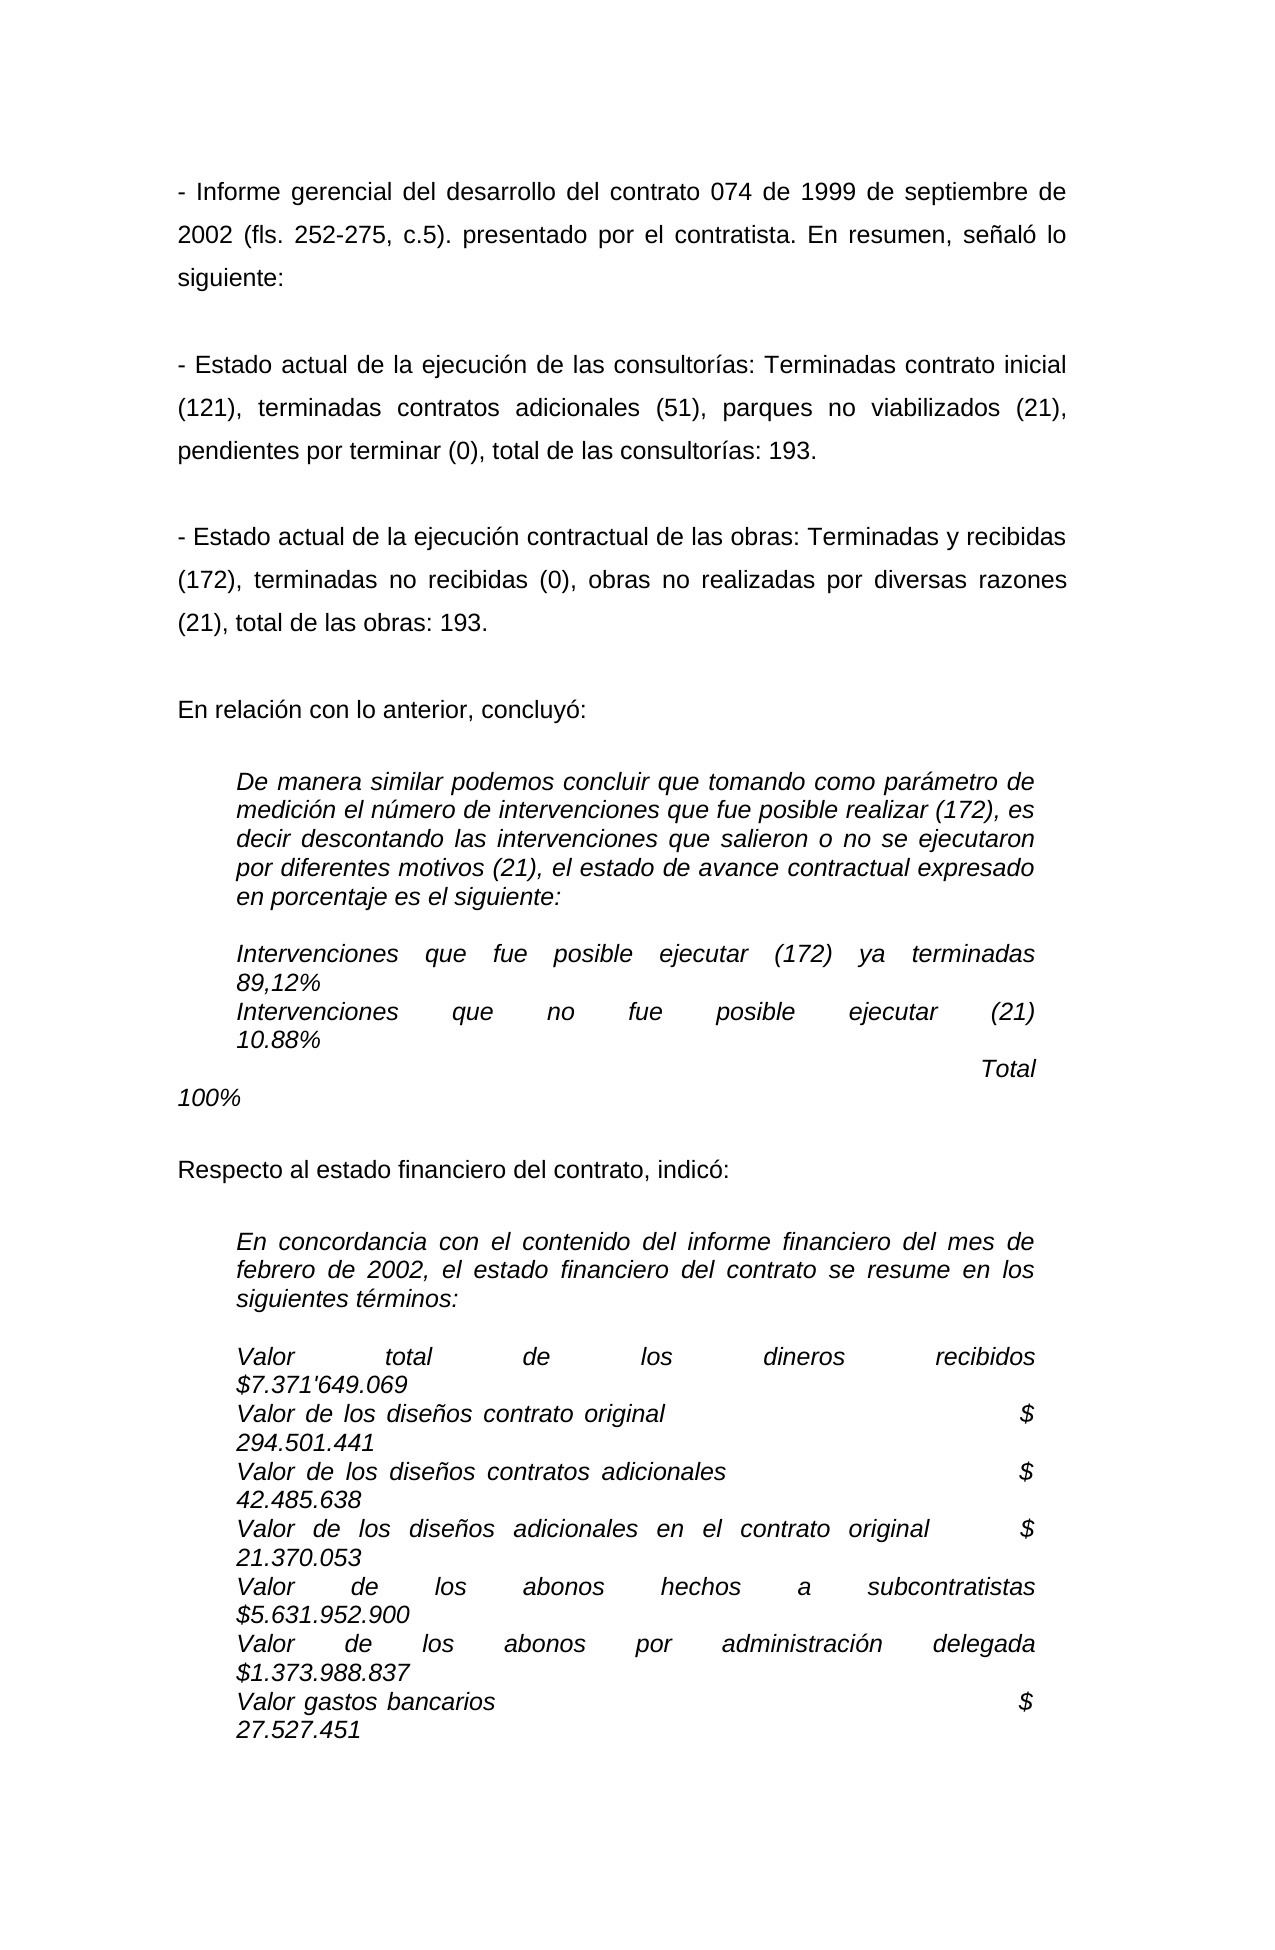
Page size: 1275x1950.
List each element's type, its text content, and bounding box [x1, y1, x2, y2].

text Intervenciones que fue posible ejecutar (172) ya terminadas 89,12% [236, 939, 1039, 997]
text Respecto al estado financiero del contrato, indicó: [177, 1155, 1068, 1183]
text Valor total de los dineros recibidos $7.371'649.069 [236, 1342, 1039, 1399]
text - Estado actual de la ejecución contractual de las obras: Terminadas y recibidas (172), terminadas no recibidas (0), obras no realizadas por diversas razones (21), total de las obras: 193. [177, 522, 1068, 637]
text De manera similar podemos concluir que tomando como parámetro de medición el número de intervenciones que fue posible realizar (172), es decir descontando las intervenciones que salieron o no se ejecutaron por diferentes motivos (21), el estado de avance contractual expresado en porcentaje es el siguiente: [236, 767, 1039, 910]
text Valor gastos bancarios $ 27.527.451 [236, 1687, 1039, 1744]
text Valor de los diseños contratos adicionales $ 42.485.638 [236, 1457, 1039, 1514]
text Intervenciones que no fue posible ejecutar (21) 10.88% [236, 997, 1039, 1054]
text En concordancia con el contenido del informe financiero del mes de febrero de 2002, el estado financiero del contrato se resume en los siguientes términos: [236, 1227, 1039, 1313]
text - Estado actual de la ejecución de las consultorías: Terminadas contrato inicial (121), terminadas contratos adicionales (51), parques no viabilizados (21), pendientes por terminar (0), total de las consultorías: 193. [177, 350, 1068, 465]
text Valor de los diseños adicionales en el contrato original $ 21.370.053 [236, 1514, 1039, 1572]
text - Informe gerencial del desarrollo del contrato 074 de 1999 de septiembre de 2002 (fls. 252-275, c.5). presentado por el contratista. En resumen, señaló lo siguiente: [177, 177, 1068, 292]
text Valor de los abonos hechos a subcontratistas $5.631.952.900 [236, 1572, 1039, 1629]
text Valor de los diseños contrato original $ 294.501.441 [236, 1399, 1039, 1457]
text Valor de los abonos por administración delegada $1.373.988.837 [236, 1629, 1039, 1687]
text Total 100% [177, 1054, 1039, 1112]
text En relación con lo anterior, concluyó: [177, 695, 1068, 723]
